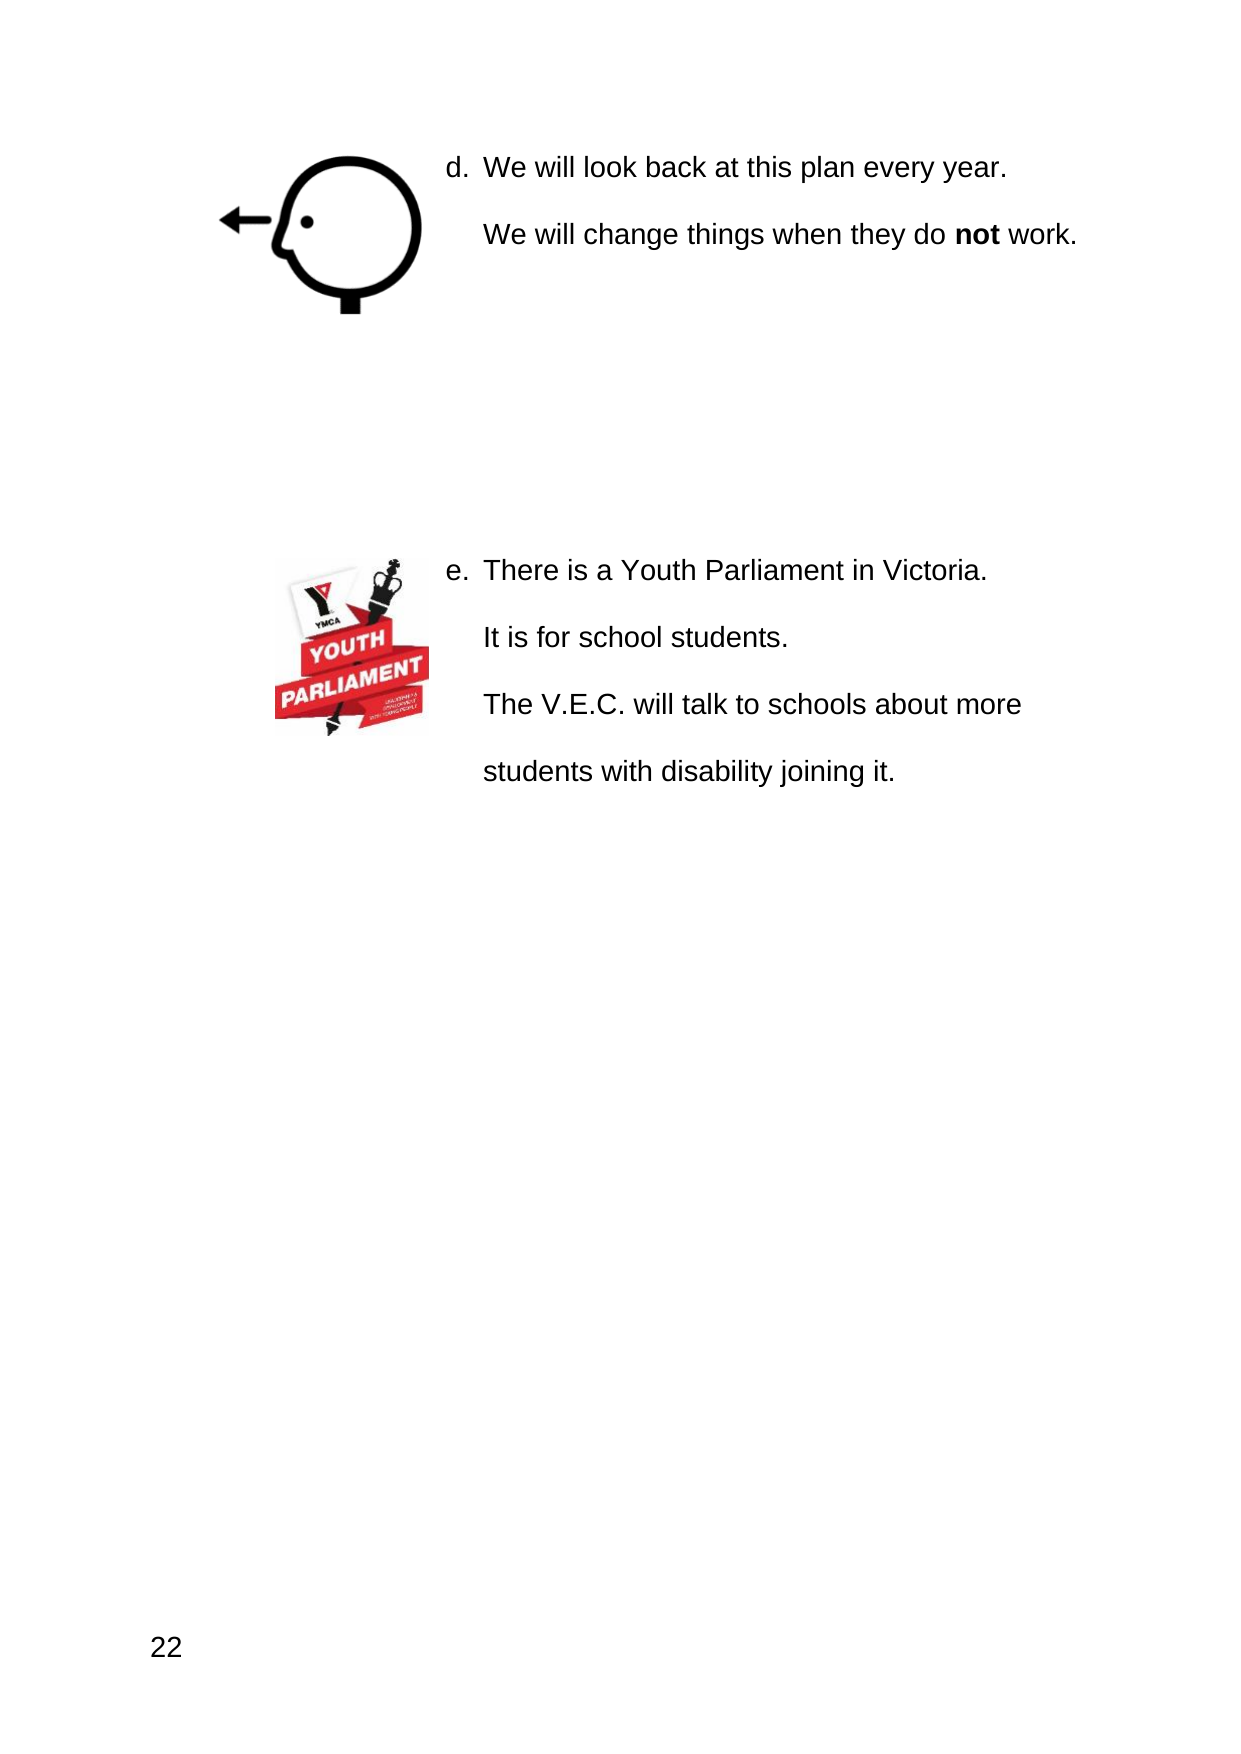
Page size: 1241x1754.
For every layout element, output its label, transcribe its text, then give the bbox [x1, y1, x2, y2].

list There is a Youth Parliament in Victoria. [445, 552, 1090, 586]
list The V.E.C. will talk to schools about more students with disability joining it. [483, 687, 1090, 787]
picture [275, 558, 429, 736]
list We will change things when they do not work. [483, 217, 1090, 251]
list We will look back at this plan every year. [445, 150, 1090, 183]
list It is for school students. [483, 619, 1090, 653]
picture [215, 151, 423, 317]
